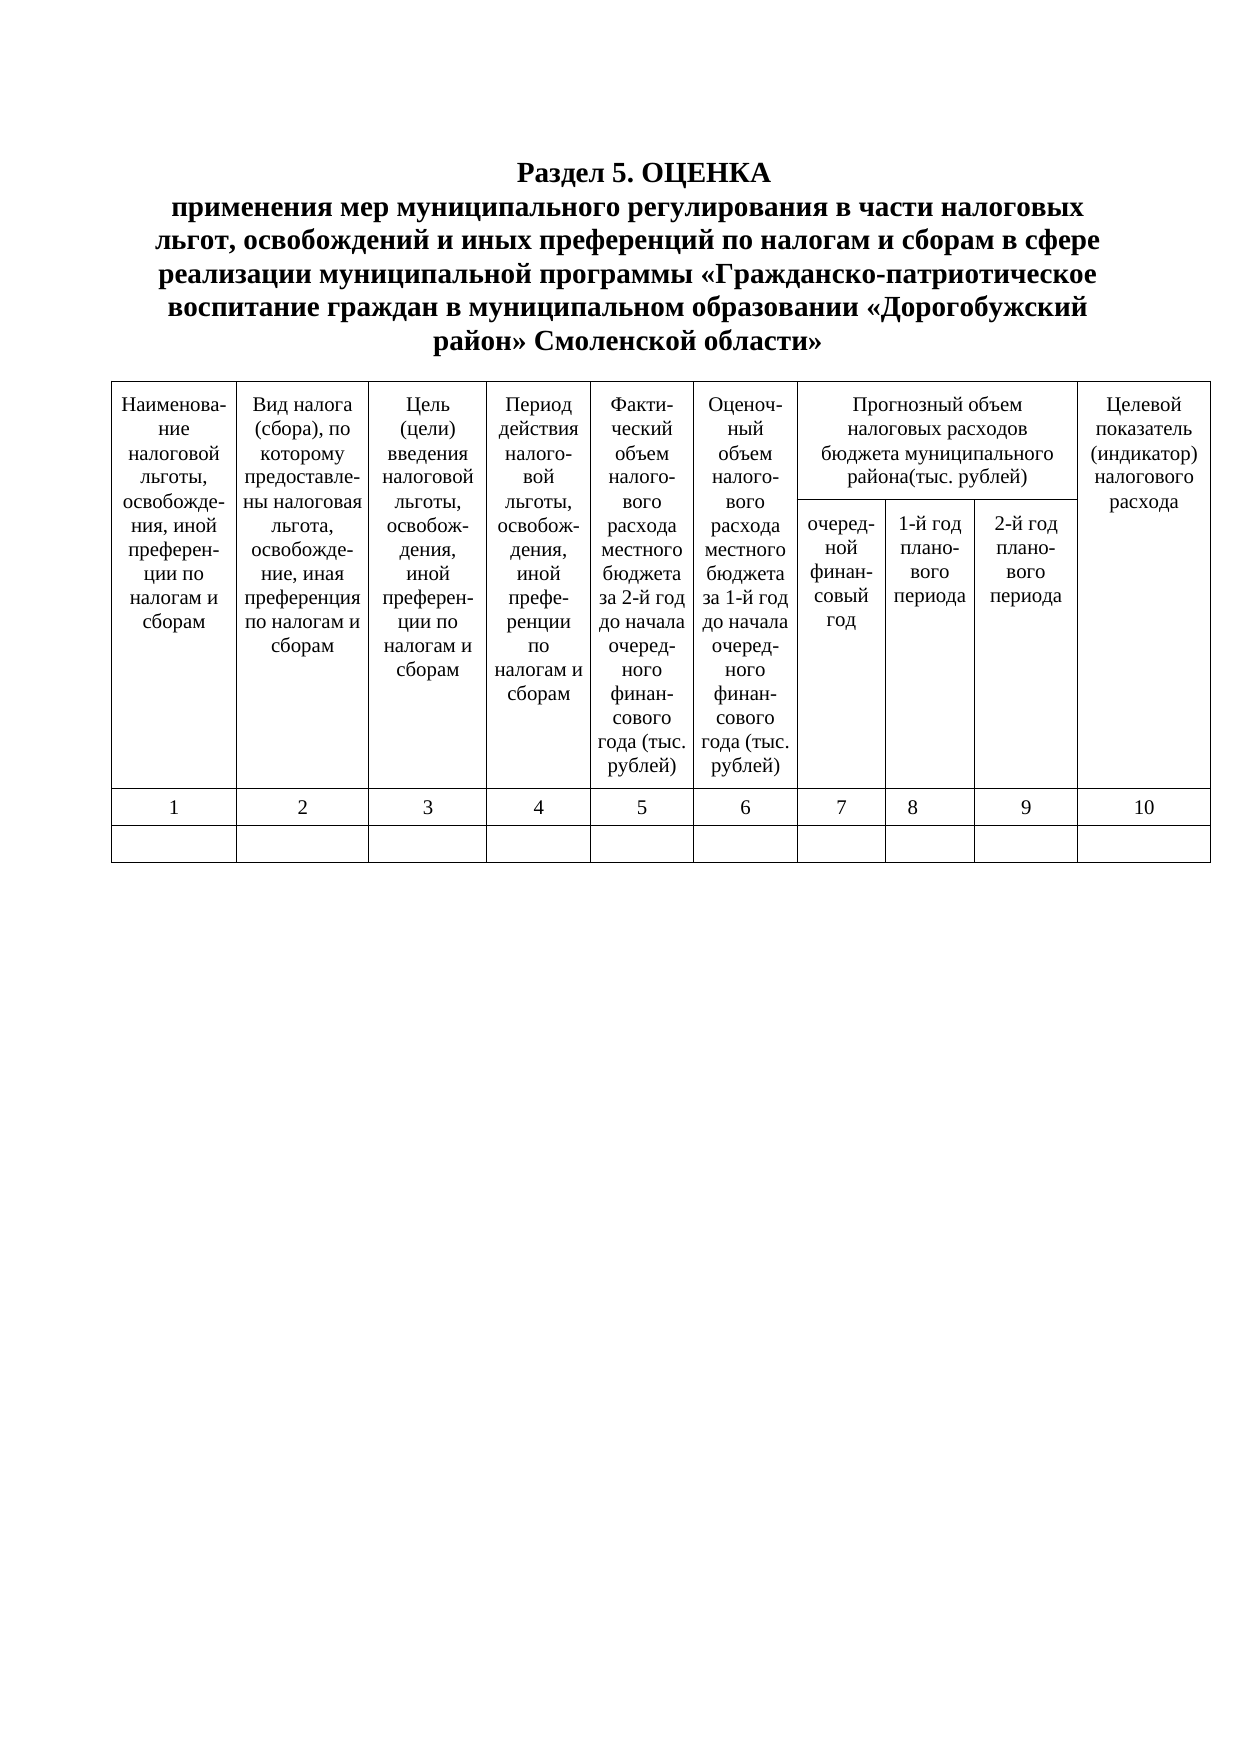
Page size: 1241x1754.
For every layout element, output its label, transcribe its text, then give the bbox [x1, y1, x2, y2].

text применения мер муниципального регулирования в части налоговых льгот, освобождений и иных преференций по налогам и сборам в сфере реализации муниципальной программы «Гражданско-патриотическое воспитание граждан в муниципальном образовании «Дорогобужский район» Смоленской области» [148, 189, 1107, 357]
table_header Период действия налого-вой льготы, освобож-дения, иной префе-ренции по налогам и сборам [487, 382, 590, 788]
table_cell 1 [112, 789, 236, 825]
table_cell [886, 826, 974, 862]
table_cell [112, 826, 236, 862]
table_header Целевой показатель (индикатор) налогового расхода [1078, 382, 1210, 788]
table_cell 2-й год плано-вого периода [975, 500, 1077, 788]
table_cell [694, 826, 797, 862]
table_cell 5 [591, 789, 693, 825]
table_header Вид налога (сбора), по которому предоставле-ны налоговая льгота, освобожде-ние, иная преференция по налогам и сборам [237, 382, 368, 788]
table_header Цель (цели) введения налоговой льготы, освобож-дения, иной преферен-ции по налогам и сборам [369, 382, 486, 788]
table_cell 7 [798, 789, 885, 825]
table_cell 1-й год плано-вого периода [886, 500, 974, 788]
table_header Оценоч-ный объем налого-вого расхода местного бюджета за 1-й год до начала очеред-ного финан-сового года (тыс. рублей) [694, 382, 797, 788]
table_header Наименова-ние налоговой льготы, освобожде-ния, иной преферен-ции по налогам и сборам [112, 382, 236, 788]
table_cell [487, 826, 590, 862]
table_cell 4 [487, 789, 590, 825]
table_cell 9 [975, 789, 1077, 825]
table_cell 6 [694, 789, 797, 825]
table_cell 3 [369, 789, 486, 825]
table_header Прогнозный объем налоговых расходов бюджета муниципального района(тыс. рублей) [798, 382, 1077, 499]
table_cell [237, 826, 368, 862]
text Раздел 5. ОЦЕНКА [295, 155, 992, 189]
table_cell [369, 826, 486, 862]
table_cell 10 [1078, 789, 1210, 825]
table_cell 8 [886, 789, 974, 825]
table_cell 2 [237, 789, 368, 825]
table_cell [798, 826, 885, 862]
table_cell очеред-ной финан-совый год [798, 500, 885, 788]
table_cell [591, 826, 693, 862]
table_cell [975, 826, 1077, 862]
table_cell [1078, 826, 1210, 862]
table_header Факти-ческий объем налого-вого расхода местного бюджета за 2-й год до начала очеред-ного финан-сового года (тыс. рублей) [591, 382, 693, 788]
